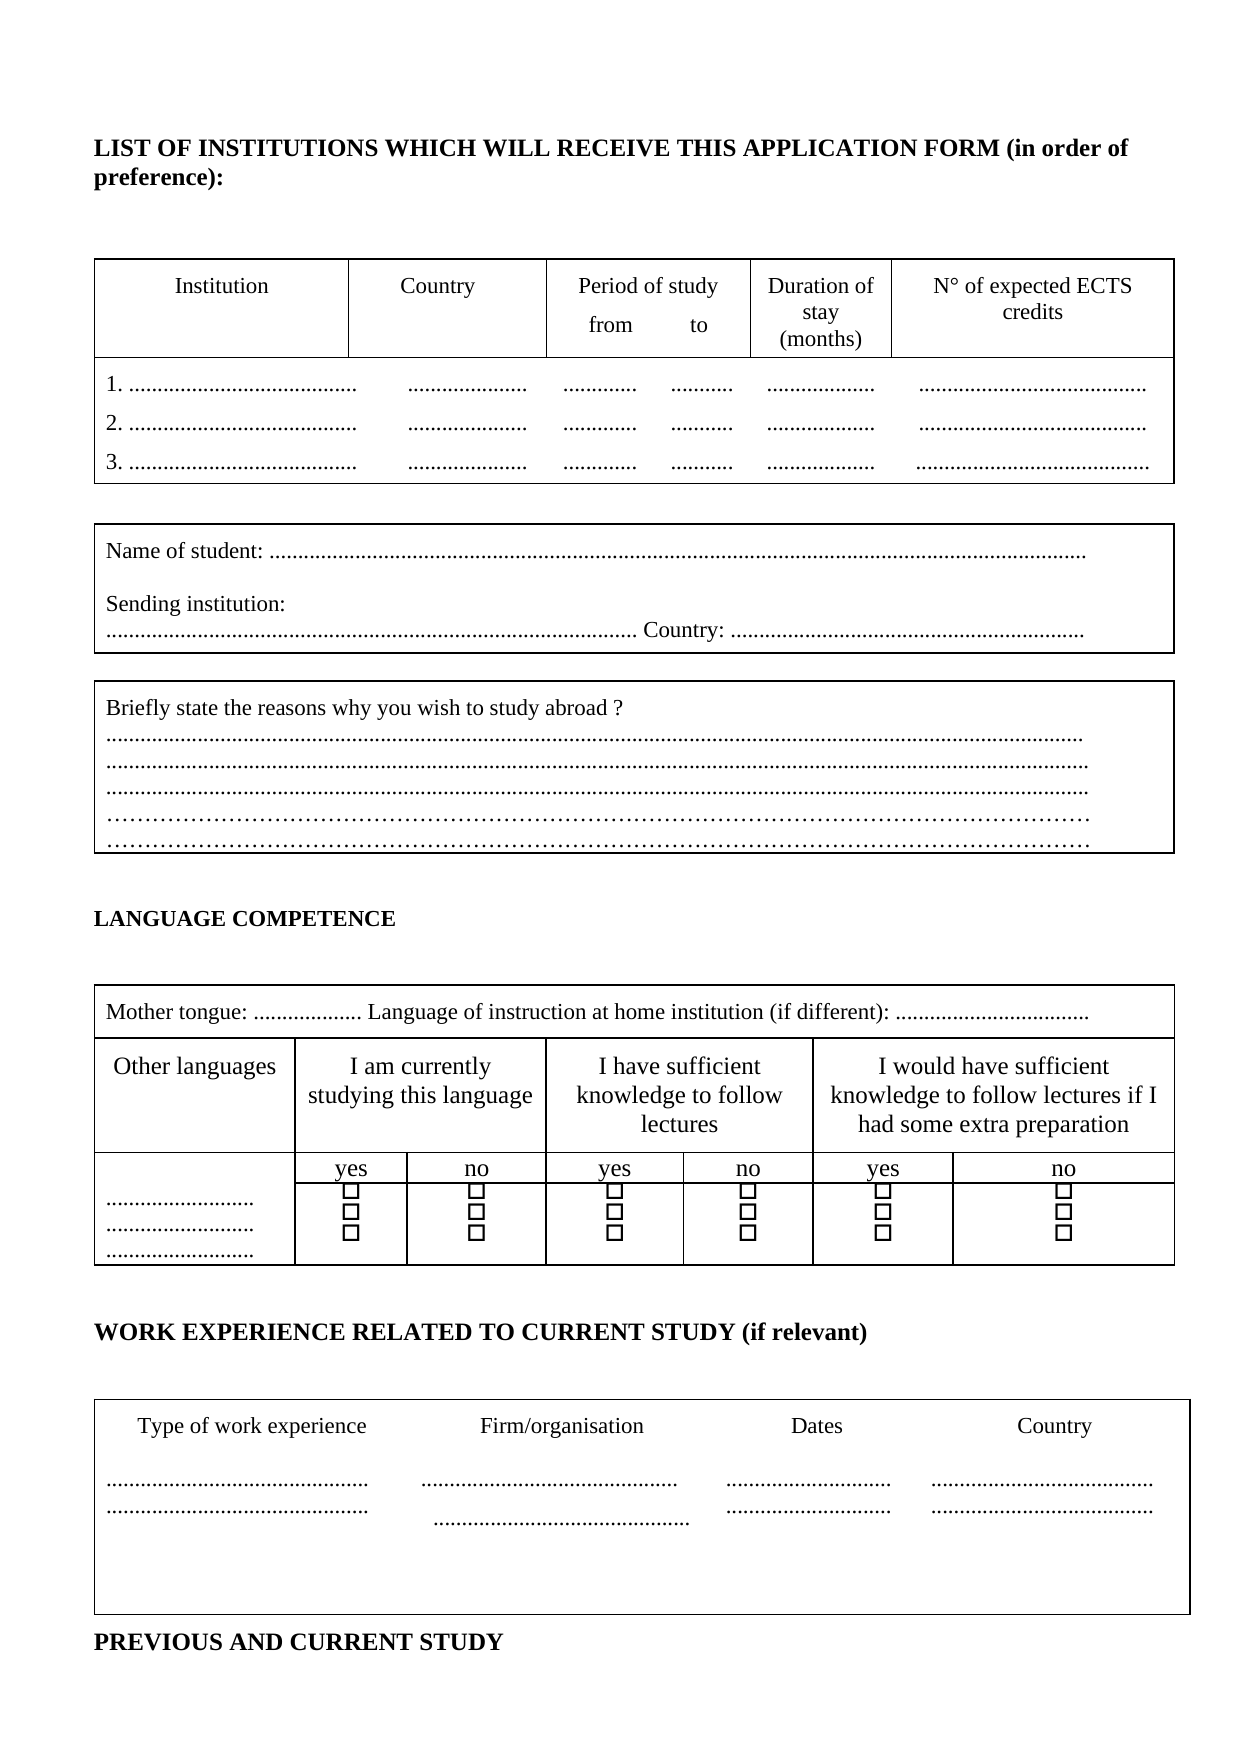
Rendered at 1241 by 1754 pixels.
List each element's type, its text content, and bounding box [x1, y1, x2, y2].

table_cell ............. ............. ............. [546, 358, 654, 483]
table_cell ..................... ..................... ..................... [389, 358, 546, 483]
table_cell Other languages [95, 1039, 294, 1152]
text PREVIOUS AND CURRENT STUDY [94, 1627, 1144, 1656]
table_cell no [954, 1153, 1174, 1182]
table_header Name of student: ............................................................................................................................................... Sending institution: ............................................................................................. Country: .............................................................. [95, 525, 1173, 652]
text WORK EXPERIENCE RELATED TO CURRENT STUDY (if relevant) [94, 1317, 1144, 1346]
table_header Country [389, 260, 546, 357]
table_cell no [684, 1153, 812, 1182]
table_cell [684, 1184, 812, 1264]
table_header Country ....................................... ....................................... [919, 1400, 1189, 1613]
table_cell [408, 1184, 545, 1264]
table_cell I would have sufficient knowledge to follow lectures if I had some extra preparation [814, 1039, 1174, 1152]
table_cell ........................................ ........................................ ......................................... [891, 358, 1173, 483]
table_cell [95, 1153, 294, 1182]
table_cell [814, 1184, 952, 1264]
table_header Duration of stay (months) [751, 260, 891, 357]
table_header Mother tongue: ................... Language of instruction at home institution (if different): .................................. [95, 986, 1174, 1037]
table_cell 1. ........................................ 2. ........................................ 3. ........................................ [95, 358, 389, 483]
table_header Briefly state the reasons why you wish to study abroad ? ........................................................................................................................................................................... ............................................................................................................................................................................ ............................................................................................................................................................................ ………………………………………………………………………………………………………………… ………………………………………………………………………………………………………………… [95, 682, 1173, 852]
table_header [349, 260, 389, 357]
table_header Firm/organisation ............................................. ............................................. [409, 1400, 714, 1613]
table_header Dates ............................. ............................. [714, 1400, 919, 1613]
text LANGUAGE COMPETENCE [94, 905, 1144, 932]
table_cell .......................... .......................... .......................... [95, 1182, 294, 1264]
table_cell yes [296, 1153, 406, 1182]
table_cell no [408, 1153, 545, 1182]
table_cell [296, 1184, 406, 1264]
table_cell ................... ................... ................... [750, 358, 891, 483]
table_header Type of work experience .............................................. .............................................. [95, 1400, 409, 1613]
table_cell [547, 1184, 683, 1264]
table_cell yes [814, 1153, 952, 1182]
table_cell I have sufficient knowledge to follow lectures [547, 1039, 812, 1152]
table_cell [954, 1184, 1174, 1264]
table_header Period of study from to [547, 260, 750, 357]
table_cell ........... ........... ........... [654, 358, 750, 483]
text LIST OF INSTITUTIONS WHICH WILL RECEIVE THIS APPLICATION FORM (in order of preference): [94, 133, 1144, 190]
table_cell I am currently studying this language [296, 1039, 545, 1152]
table_header N° of expected ECTS credits [892, 260, 1173, 357]
table_cell yes [547, 1153, 683, 1182]
table_header Institution [95, 260, 348, 357]
